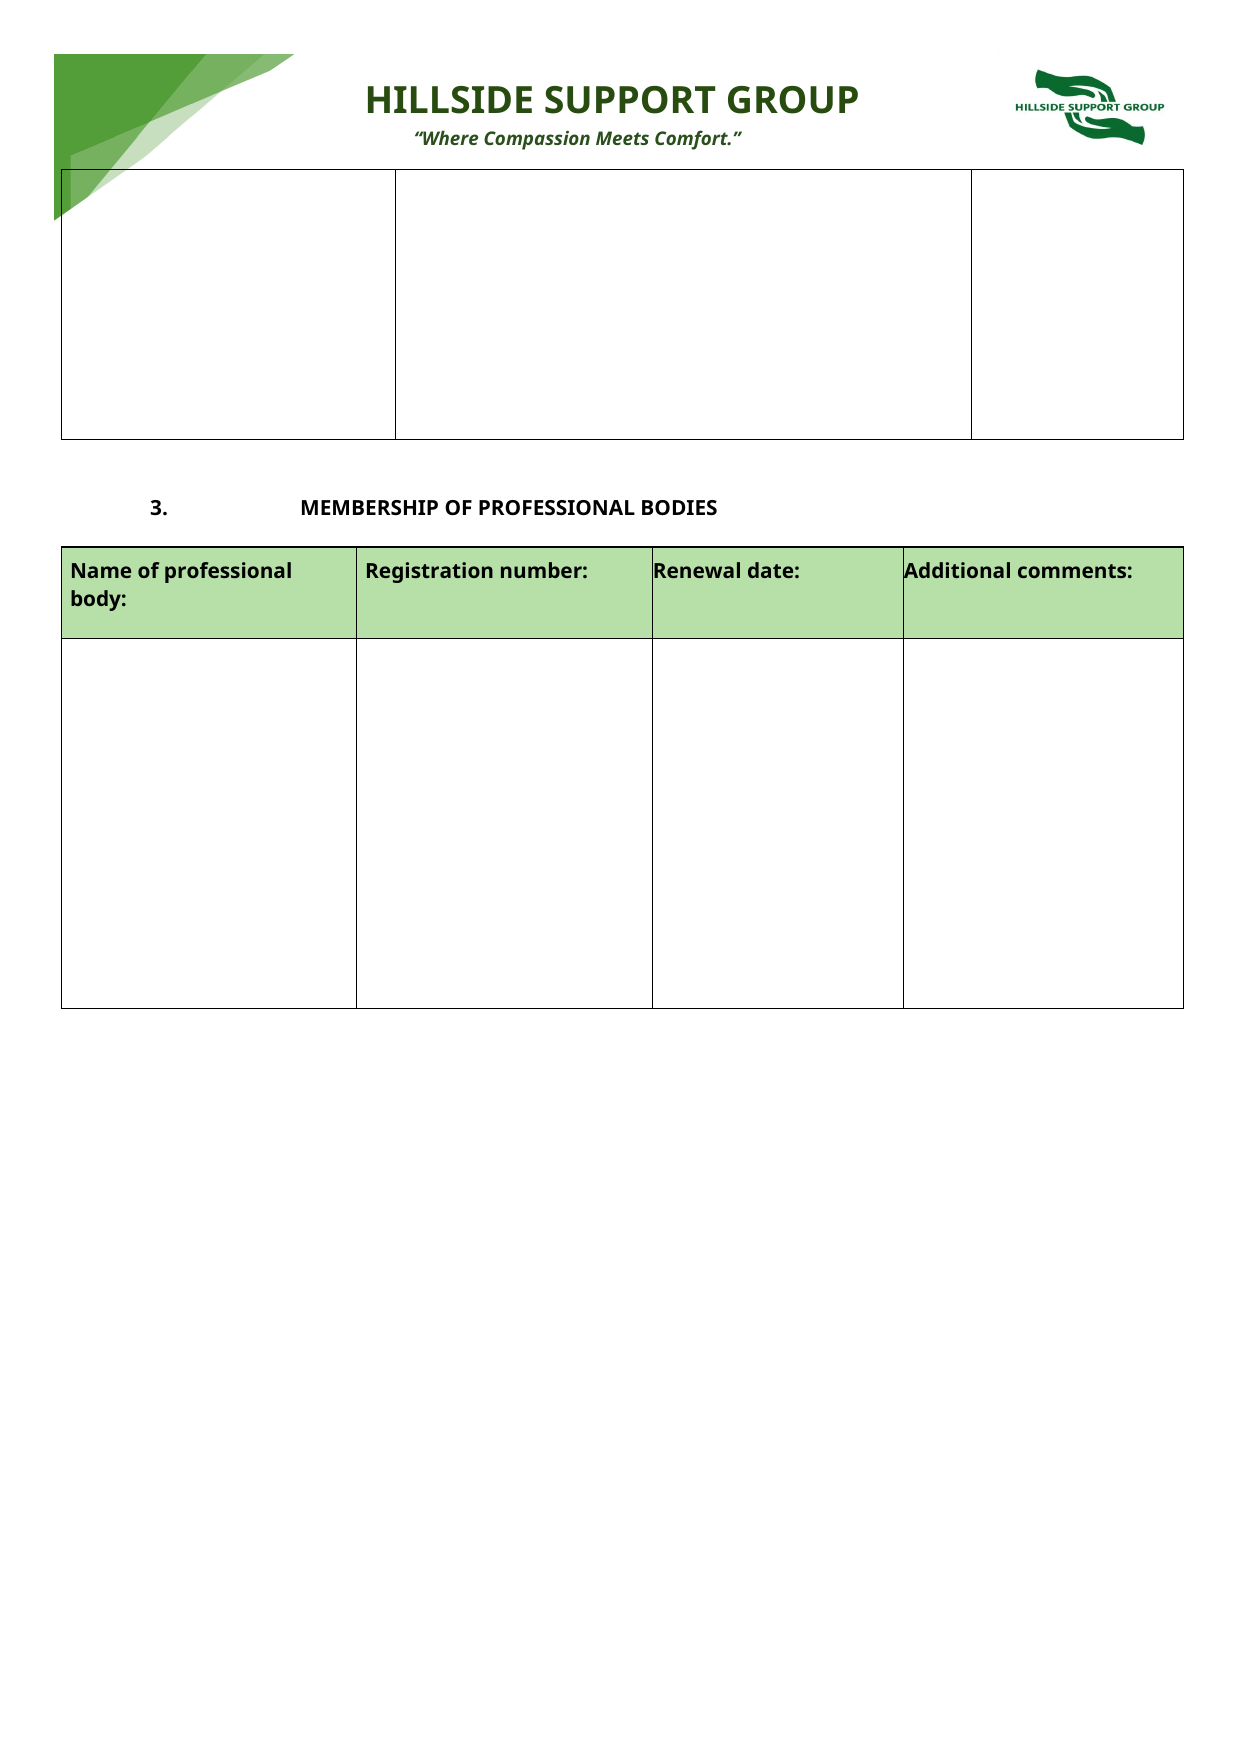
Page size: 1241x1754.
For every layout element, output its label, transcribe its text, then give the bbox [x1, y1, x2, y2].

picture [70, 52, 313, 169]
table_header Renewal date: [653, 548, 903, 638]
table_cell [653, 639, 903, 1008]
table_cell [62, 639, 356, 1008]
picture [997, 46, 1183, 168]
table_header Name of professional body: [62, 548, 356, 638]
table_cell [62, 170, 395, 438]
table_cell [904, 639, 1183, 1008]
text 3. MEMBERSHIP OF PROFESSIONAL BODIES [150, 493, 1090, 521]
table_cell [972, 170, 1183, 438]
table_header Additional comments: [904, 548, 1183, 638]
table_cell [396, 170, 971, 438]
table_cell [357, 639, 652, 1008]
table_header Registration number: [357, 548, 652, 638]
